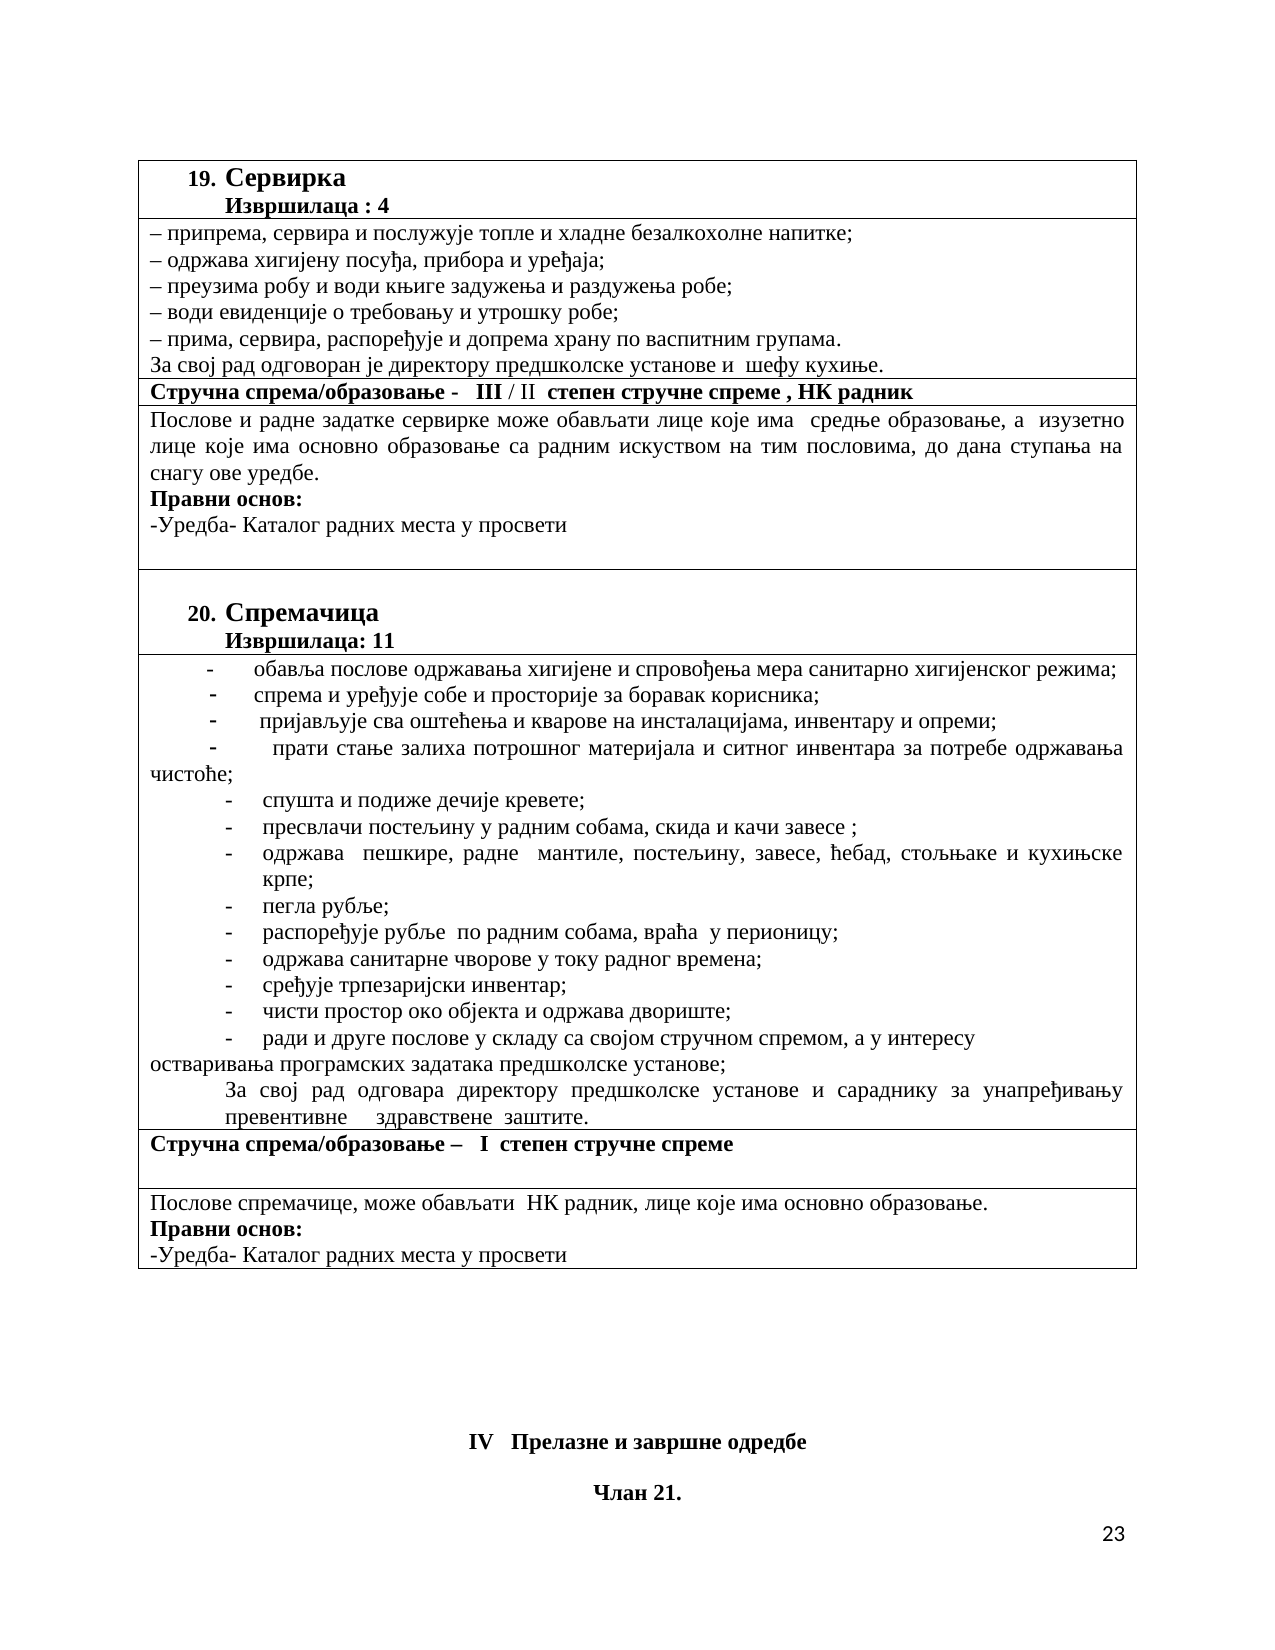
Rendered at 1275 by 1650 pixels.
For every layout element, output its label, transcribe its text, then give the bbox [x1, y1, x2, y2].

table_cell – припрема, сервира и послужује топле и хладне безалкохолне напитке; – одржава хигијену посуђа, прибора и уређаја; – преузима робу и води књиге задужења и раздужења робе; – води евиденције о требовању и утрошку робе; – прима, сервира, распоређује и допрема храну по васпитним групама. За свој рад одговоран је директору предшколске установе и шефу кухиње. [139, 219, 1136, 377]
table_cell Стручна спрема/образовање – I степен стручне спреме [139, 1130, 1136, 1188]
table_cell Спремачица Извршилаца: 11 [139, 570, 1136, 654]
table_cell Послове и радне задатке сервирке може обављати лице које има средње образовање, а изузетно лице које има основно образовање са радним искуством на тим пословима, до дана ступања на снагу ове уредбе. Правни основ: -Уредба- Каталог радних места у просвети [139, 406, 1136, 569]
table_cell Стручна спрема/образовање - III / II степен стручне спреме , НК радник [139, 379, 1136, 405]
table_cell обавља послове одржавања хигијене и спровођења мера санитарно хигијенског режима; спрема и уређује собе и просторије за боравак корисника; приjављуjе сва оштећења и кварове на инсталациjама, инвентару и опреми; прати стање залиха потрошног материјала и ситног инвентара за потребе одржавања чистоће; спушта и подиже дечије кревете; пресвлачи постељину у радним собама, скида и качи завесе ; одржава пешкире, радне мантиле, постељину, завесе, ћебад, стољњаке и кухињске крпе; пегла рубље; распоређује рубље по радним собама, враћа у перионицу; одржава санитарне чворове у току радног времена; сређује трпезаријски инвентар; чисти простор око објекта и одржава двориште; ради и друге послове у складу са својом стручном спремом, а у интересу остваривања програмских задатака предшколске установе; За свој рад одговара директору предшколске установе и сараднику за унапређивању превентивне здравствене заштите. [139, 655, 1136, 1129]
table_header Сервирка Извршилаца : 4 [139, 161, 1136, 218]
text Члан 21. [150, 1479, 1125, 1506]
table_cell Послове спремачице, може обављати НК радник, лице које има основно образовање. Правни основ: -Уредба- Каталог радних места у просвети [139, 1189, 1136, 1268]
text IV Прелазне и завршне одредбе [150, 1428, 1125, 1454]
